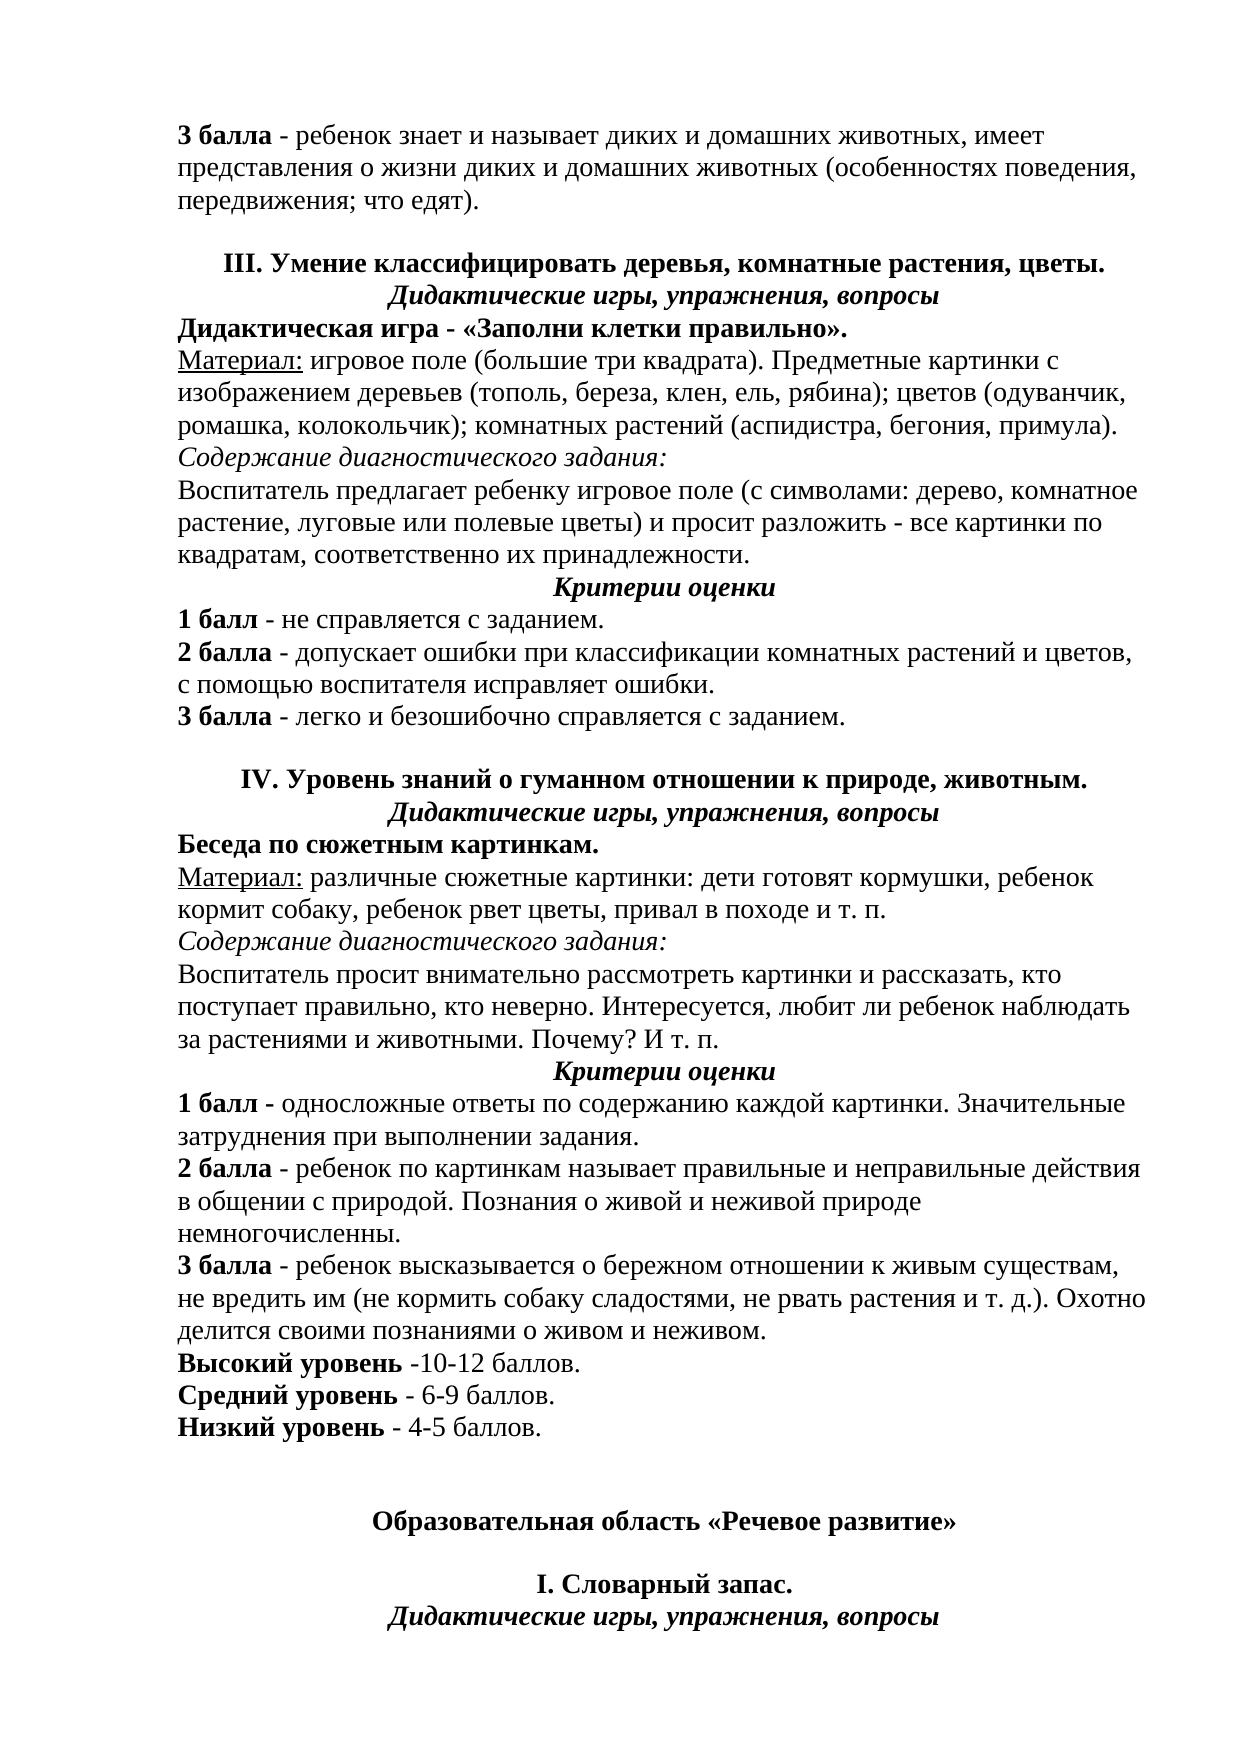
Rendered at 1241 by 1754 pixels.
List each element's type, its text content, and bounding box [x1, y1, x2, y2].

text Содержание диагностического задания: [177, 924, 1152, 957]
text 2 балла - допускает ошибки при классификации комнатных растений и цветов, с помощью воспитателя исправляет ошибки. [177, 635, 1152, 699]
text 3 балла - ребенок высказывается о бережном отношении к живым существам, не вредить им (не кормить собаку сладостями, не рвать растения и т. д.). Охотно делится своими познаниями о живом и неживом. [177, 1248, 1152, 1346]
text Материал: различные сюжетные картинки: дети готовят кормушки, ребенок кормит собаку, ребенок рвет цветы, привал в походе и т. п. [177, 860, 1152, 924]
text 1 балл - односложные ответы по содержанию каждой картинки. Значительные затруднения при выполнении задания. [177, 1086, 1152, 1151]
text 3 балла - легко и безошибочно справляется с заданием. [177, 699, 1152, 732]
text Материал: игровое поле (большие три квадрата). Предметные картинки с изображением деревьев (тополь, береза, клен, ель, рябина); цветов (одуванчик, ромашка, колокольчик); комнатных растений (аспидистра, бегония, примула). [177, 343, 1152, 440]
text Воспитатель предлагает ребенку игровое поле (с символами: дерево, комнатное растение, луговые или полевые цветы) и просит разложить - все картинки по квадратам, соответственно их принадлежности. [177, 473, 1152, 570]
text 2 балла - ребенок по картинкам называет правильные и неправильные действия в общении с природой. Познания о живой и неживой природе немногочисленны. [177, 1151, 1152, 1248]
text Дидактическая игра - «Заполни клетки правильно». [177, 311, 1152, 343]
text IV. Уровень знаний о гуманном отношении к природе, животным. [177, 762, 1152, 795]
text Низкий уровень - 4-5 баллов. [177, 1410, 1152, 1443]
text 1 балл - не справляется с заданием. [177, 602, 1152, 635]
text Образовательная область «Речевое развитие» [177, 1504, 1152, 1536]
text Содержание диагностического задания: [177, 440, 1152, 473]
text Критерии оценки [177, 1054, 1152, 1086]
text Беседа по сюжетным картинкам. [177, 827, 1152, 860]
text Дидактические игры, упражнения, вопросы [177, 278, 1152, 311]
text III. Умение классифицировать деревья, комнатные растения, цветы. [177, 246, 1152, 278]
text Дидактические игры, упражнения, вопросы [177, 1599, 1152, 1632]
text Высокий уровень -10-12 баллов. [177, 1346, 1152, 1378]
text Критерии оценки [177, 570, 1152, 602]
text Воспитатель просит внимательно рассмотреть картинки и рассказать, кто поступает правильно, кто неверно. Интересуется, любит ли ребенок наблюдать за растениями и животными. Почему? И т. п. [177, 957, 1152, 1054]
text 3 балла - ребенок знает и называет диких и домашних животных, имеет представления о жизни диких и домашних животных (особенностях поведения, передвижения; что едят). [177, 118, 1152, 215]
text I. Словарный запас. [177, 1567, 1152, 1599]
text Дидактические игры, упражнения, вопросы [177, 795, 1152, 827]
text Средний уровень - 6-9 баллов. [177, 1378, 1152, 1410]
